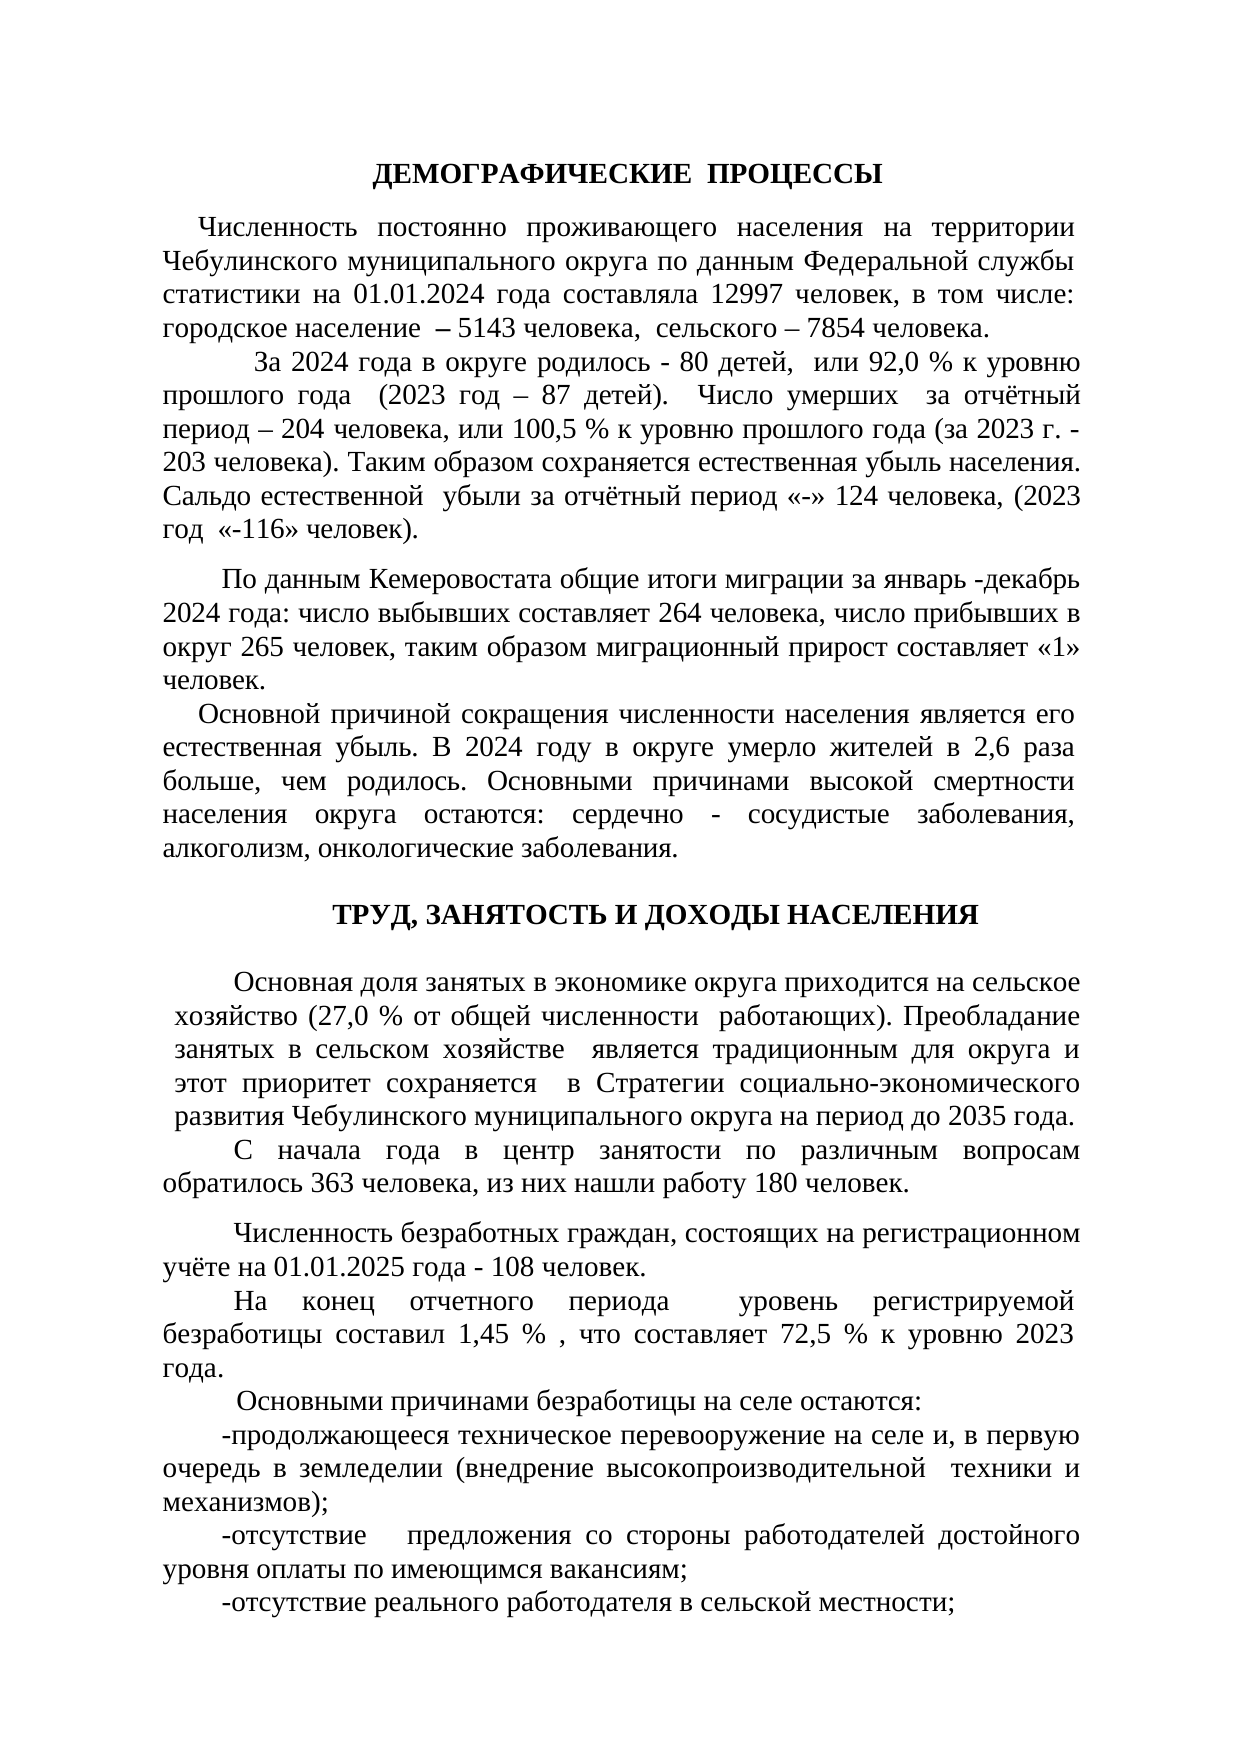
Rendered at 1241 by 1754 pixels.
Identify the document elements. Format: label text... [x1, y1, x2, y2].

text Основная доля занятых в экономике округа приходится на сельское хозяйство (27,0 % от общей численности работающих). Преобладание занятых в сельском хозяйстве является традиционным для округа и этот приоритет сохраняется в Стратегии социально-экономического развития Чебулинского муниципального округа на период до 2035 года. [174, 964, 1081, 1132]
text -отсутствие реального работодателя в сельской местности; [162, 1584, 1093, 1618]
text -отсутствие предложения со стороны работодателей достойного уровня оплаты по имеющимся вакансиям; [162, 1517, 1081, 1584]
text С начала года в центр занятости по различным вопросам обратилось 363 человека, из них нашли работу 180 человек. [162, 1132, 1081, 1199]
text Численность постоянно проживающего населения на территории Чебулинского муниципального округа по данным Федеральной службы статистики на 01.01.2024 года составляла 12997 человек, в том числе: городское население – 5143 человека, сельского – 7854 человека. [162, 209, 1075, 344]
text -продолжающееся техническое перевооружение на селе и, в первую очередь в земледелии (внедрение высокопроизводительной техники и механизмов); [162, 1417, 1081, 1517]
text Численность безработных граждан, состоящих на регистрационном учёте на 01.01.2025 года - 108 человек. [162, 1216, 1081, 1283]
text На конец отчетного периода уровень регистрируемой безработицы составил 1,45 % , что составляет 72,5 % к уровню 2023 года. [162, 1283, 1075, 1383]
text По данным Кемеровостата общие итоги миграции за январь -декабрь 2024 года: число выбывших составляет 264 человека, число прибывших в округ 265 человек, таким образом миграционный прирост составляет «1» человек. [162, 562, 1081, 696]
text Основной причиной сокращения численности населения является его естественная убыль. В 2024 году в округе умерло жителей в 2,6 раза больше, чем родилось. Основными причинами высокой смертности населения округа остаются: сердечно - сосудистые заболевания, алкоголизм, онкологические заболевания. [162, 696, 1075, 863]
text Демографические процессы [162, 157, 1093, 190]
text Основными причинами безработицы на селе остаются: [162, 1383, 1093, 1417]
text Труд, занятость и доходы населения [162, 897, 1093, 931]
text За 2024 года в округе родилось - 80 детей, или 92,0 % к уровню прошлого года (2023 год – 87 детей). Число умерших за отчётный период – 204 человека, или 100,5 % к уровню прошлого года (за 2023 г. - 203 человека). Таким образом сохраняется естественная убыль населения. Сальдо естественной убыли за отчётный период «-» 124 человека, (2023 год «-116» человек). [162, 344, 1081, 545]
